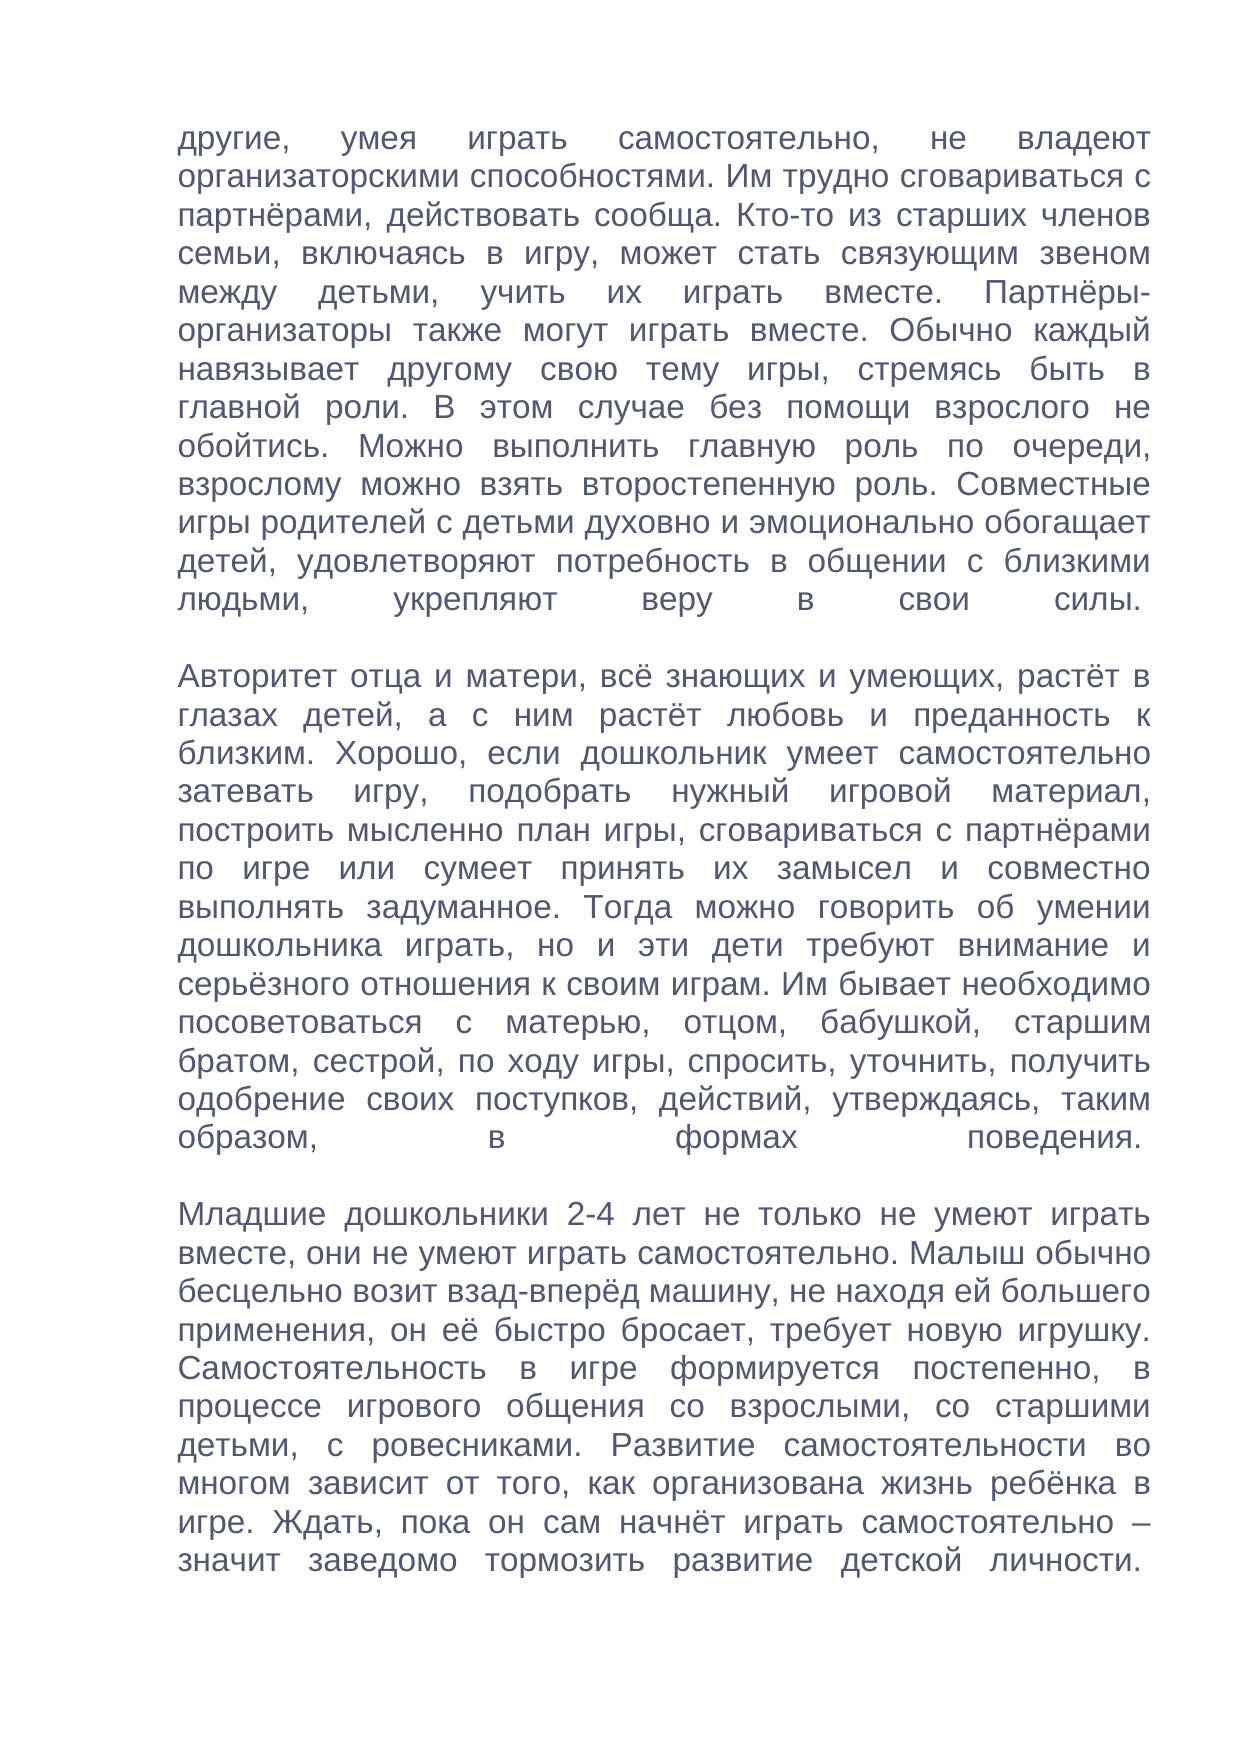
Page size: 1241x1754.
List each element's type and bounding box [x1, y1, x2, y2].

text [177, 118, 1152, 1617]
